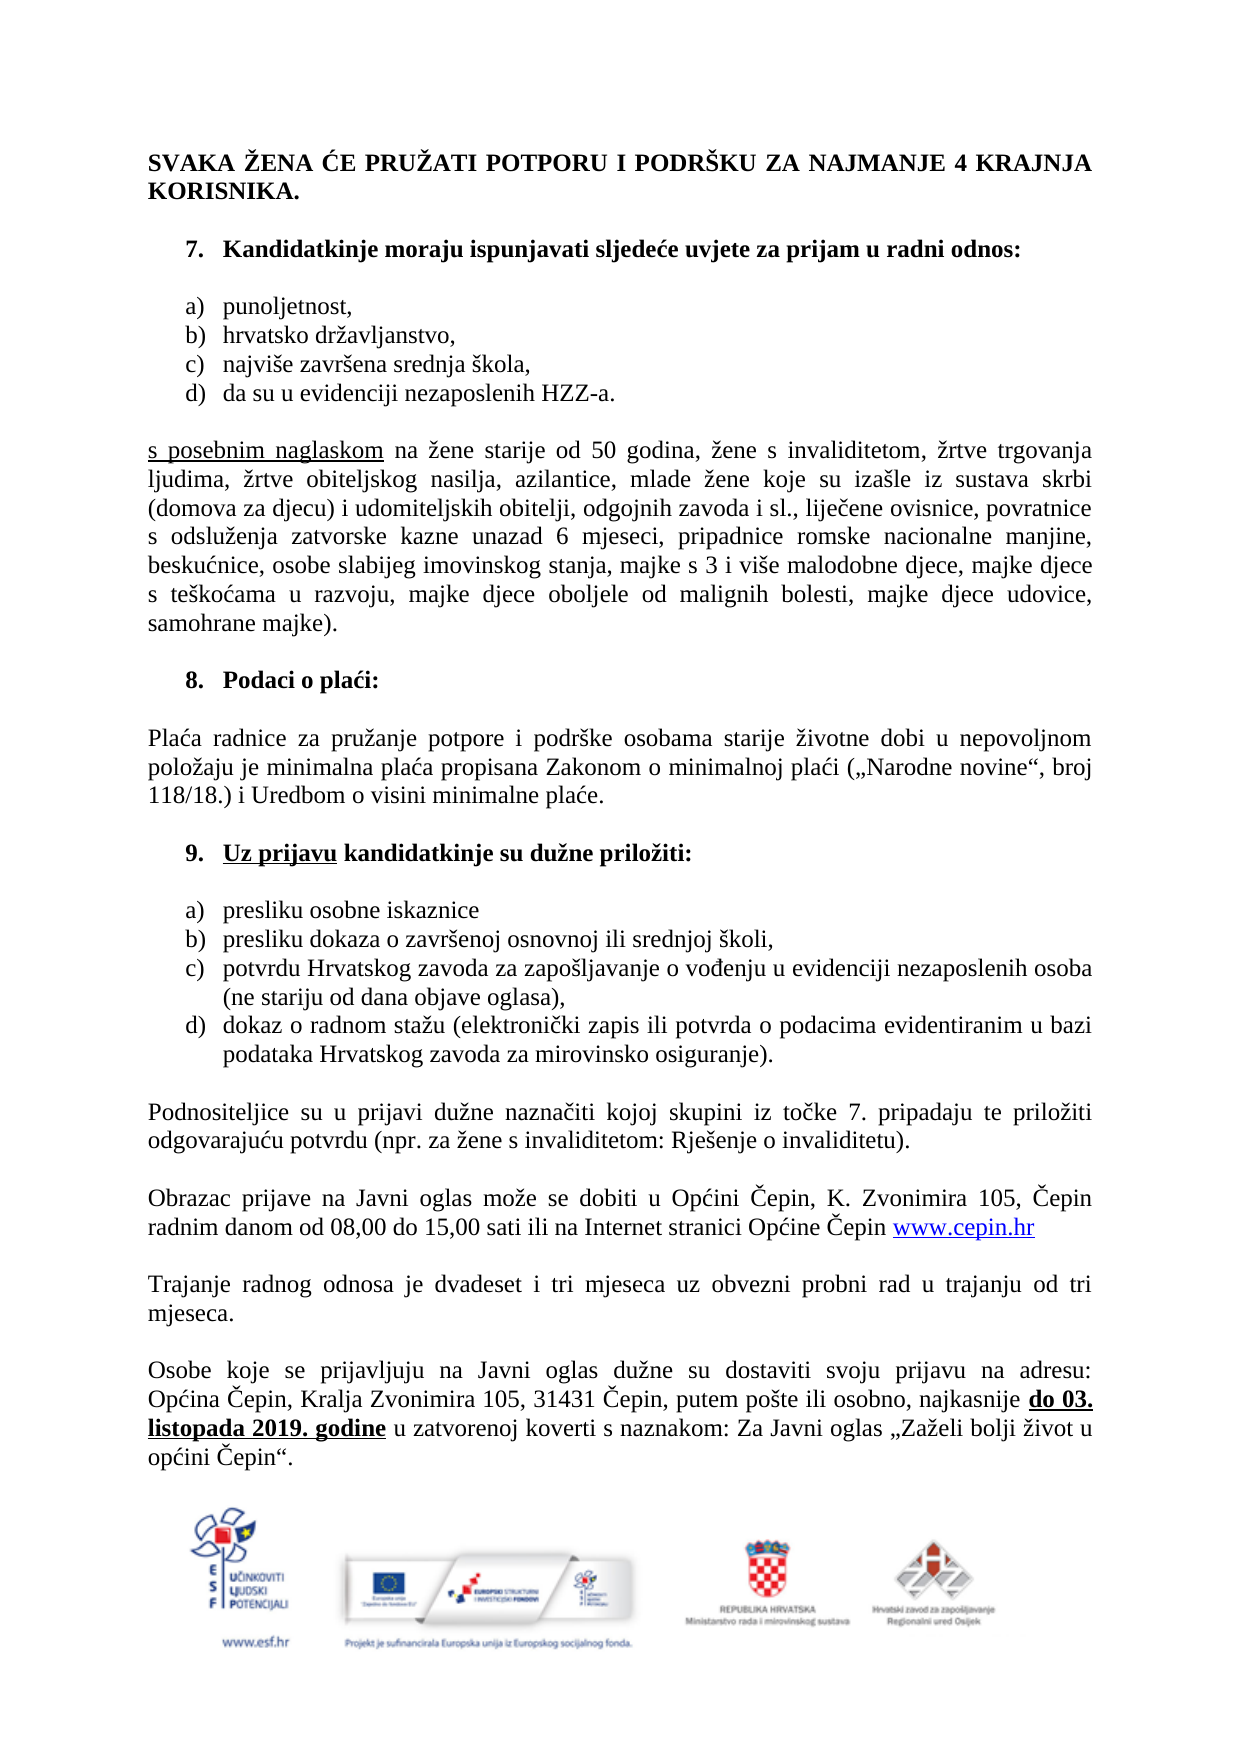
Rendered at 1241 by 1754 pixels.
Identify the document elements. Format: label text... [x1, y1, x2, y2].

list Uz prijavu kandidatkinje su dužne priložiti: [185, 838, 1093, 867]
list da su u evidenciji nezaposlenih HZZ-a. [185, 378, 1093, 406]
list Kandidatkinje moraju ispunjavati sljedeće uvjete za prijam u radni odnos: [185, 234, 1093, 263]
text Osobe koje se prijavljuju na Javni oglas dužne su dostaviti svoju prijavu na adresu: Općina Čepin, Kralja Zvonimira 105, 31431 Čepin, putem pošte ili osobno, najkasnije do 03. listopada 2019. godine u zatvorenoj koverti s naznakom: Za Javni oglas „Zaželi bolji život u općini Čepin“. [148, 1356, 1093, 1471]
text Plaća radnice za pružanje potpore i podrške osobama starije životne dobi u nepovoljnom položaju je minimalna plaća propisana Zakonom o minimalnoj plaći („Narodne novine“, broj 118/18.) i Uredbom o visini minimalne plaće. [148, 723, 1093, 809]
list presliku dokaza o završenoj osnovnoj ili srednjoj školi, [185, 924, 1093, 953]
list dokaz o radnom stažu (elektronički zapis ili potvrda o podacima evidentiranim u bazi podataka Hrvatskog zavoda za mirovinsko osiguranje). [185, 1011, 1093, 1068]
list Podaci o plaći: [185, 666, 1093, 694]
list punoljetnost, [185, 291, 1093, 320]
list presliku osobne iskaznice [185, 896, 1093, 924]
text s posebnim naglaskom na žene starije od 50 godina, žene s invaliditetom, žrtve trgovanja ljudima, žrtve obiteljskog nasilja, azilantice, mlade žene koje su izašle iz sustava skrbi (domova za djecu) i udomiteljskih obitelji, odgojnih zavoda i sl., liječene ovisnice, povratnice s odsluženja zatvorske kazne unazad 6 mjeseci, pripadnice romske nacionalne manjine, beskućnice, osobe slabijeg imovinskog stanja, majke s 3 i više malodobne djece, majke djece s teškoćama u razvoju, majke djece oboljele od malignih bolesti, majke djece udovice, samohrane majke). [148, 435, 1093, 637]
text Trajanje radnog odnosa je dvadeset i tri mjeseca uz obvezni probni rad u trajanju od tri mjeseca. [148, 1269, 1093, 1327]
text Obrazac prijave na Javni oglas može se dobiti u Općini Čepin, K. Zvonimira 105, Čepin radnim danom od 08,00 do 15,00 sati ili na Internet stranici Općine Čepin www.cepin.hr [148, 1183, 1093, 1241]
list potvrdu Hrvatskog zavoda za zapošljavanje o vođenju u evidenciji nezaposlenih osoba (ne stariju od dana objave oglasa), [185, 953, 1093, 1011]
list najviše završena srednja škola, [185, 349, 1093, 378]
text Podnositeljice su u prijavi dužne naznačiti kojoj skupini iz točke 7. pripadaju te priložiti odgovarajuću potvrdu (npr. za žene s invaliditetom: Rješenje o invaliditetu). [148, 1097, 1093, 1154]
picture [187, 1505, 1054, 1662]
text SVAKA ŽENA ĆE PRUŽATI POTPORU I PODRŠKU ZA NAJMANJE 4 KRAJNJA KORISNIKA. [148, 148, 1093, 205]
list hrvatsko državljanstvo, [185, 320, 1093, 349]
